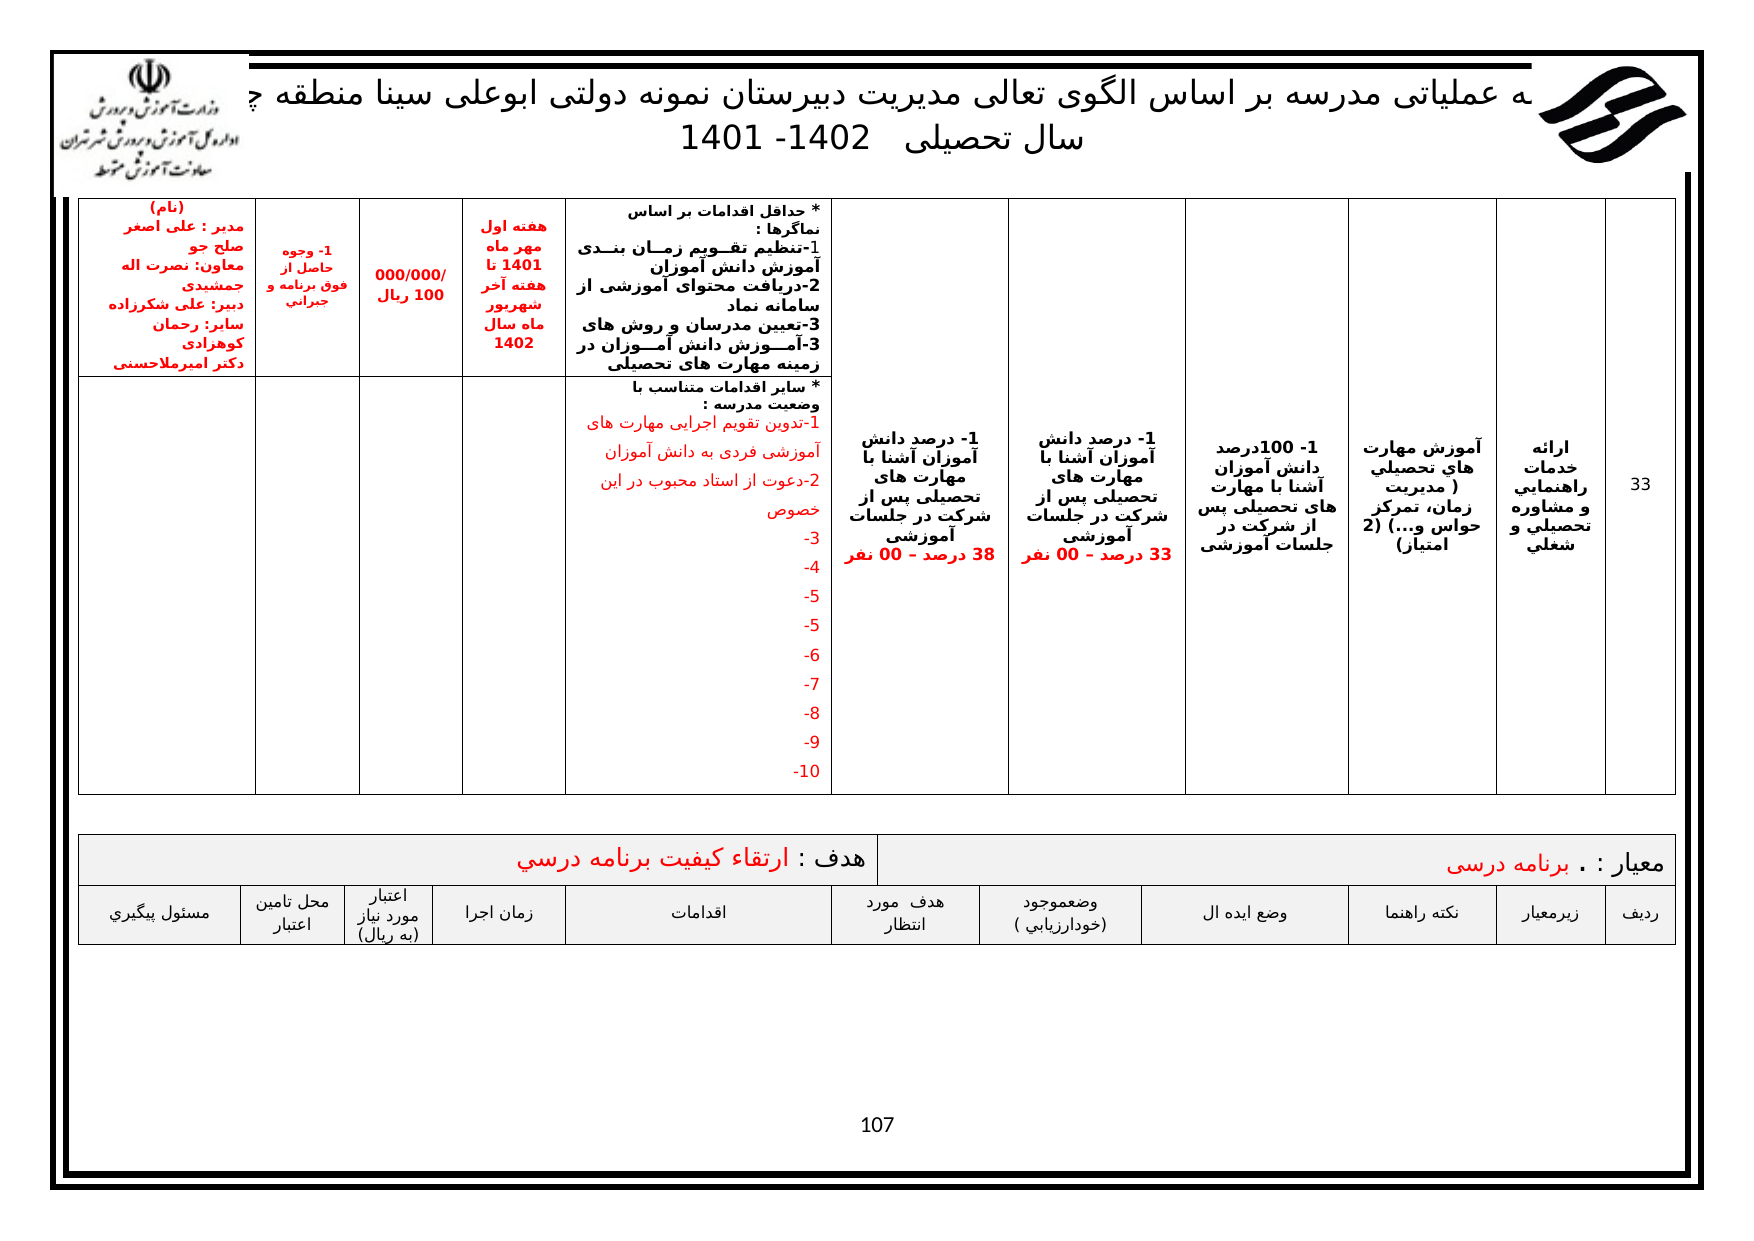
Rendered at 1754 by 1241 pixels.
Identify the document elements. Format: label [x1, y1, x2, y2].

picture [1530, 60, 1693, 171]
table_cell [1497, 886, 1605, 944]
picture [52, 54, 248, 194]
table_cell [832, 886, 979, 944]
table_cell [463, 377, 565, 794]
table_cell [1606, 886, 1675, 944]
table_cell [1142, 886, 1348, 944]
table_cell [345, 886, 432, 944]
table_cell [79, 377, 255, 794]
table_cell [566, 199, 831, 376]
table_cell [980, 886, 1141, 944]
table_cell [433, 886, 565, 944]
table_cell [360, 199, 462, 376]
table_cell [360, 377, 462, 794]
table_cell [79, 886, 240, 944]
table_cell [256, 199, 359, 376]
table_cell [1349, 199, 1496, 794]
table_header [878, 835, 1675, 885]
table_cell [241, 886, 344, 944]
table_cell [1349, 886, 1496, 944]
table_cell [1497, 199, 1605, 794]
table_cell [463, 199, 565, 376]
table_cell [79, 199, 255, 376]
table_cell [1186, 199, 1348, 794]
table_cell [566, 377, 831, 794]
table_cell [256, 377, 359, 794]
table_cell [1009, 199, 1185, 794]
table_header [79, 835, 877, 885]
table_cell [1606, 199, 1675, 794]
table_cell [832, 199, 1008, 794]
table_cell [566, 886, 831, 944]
